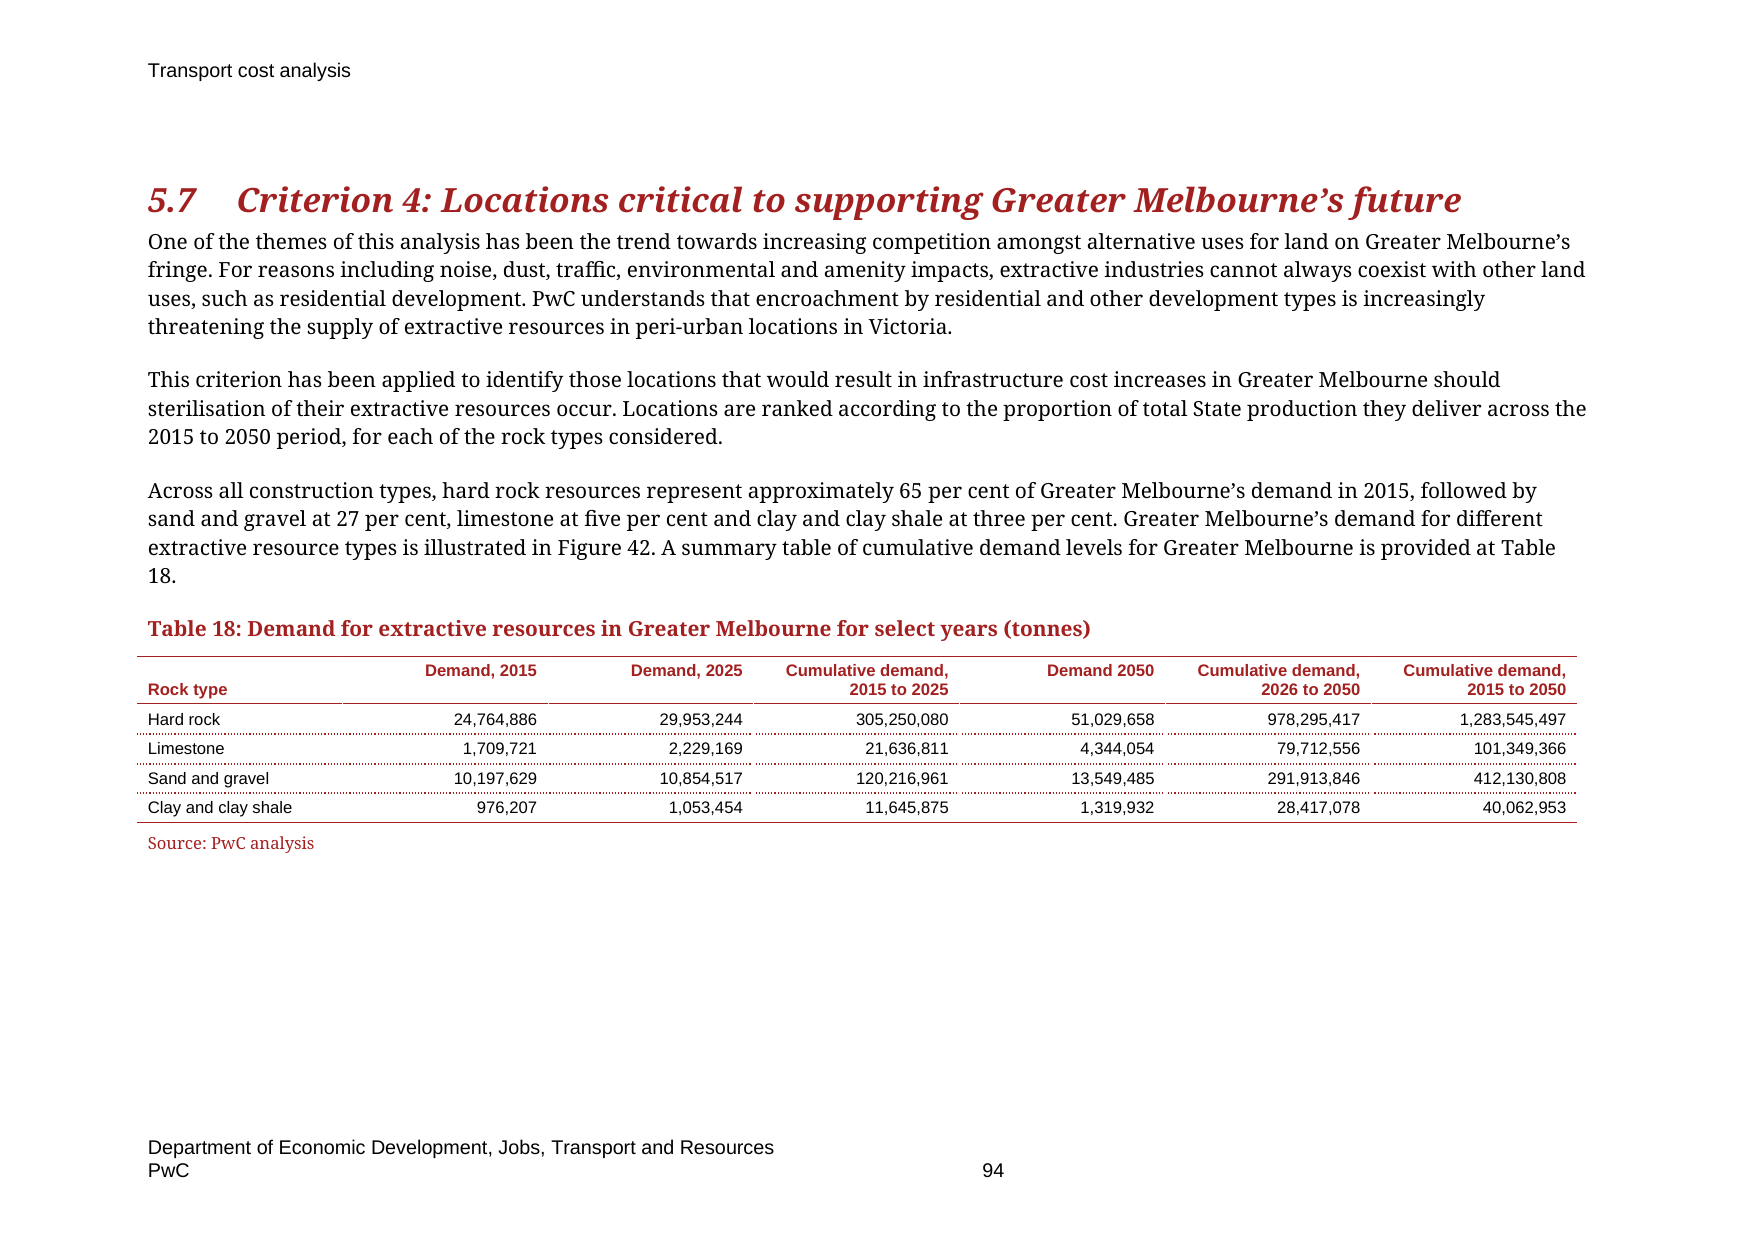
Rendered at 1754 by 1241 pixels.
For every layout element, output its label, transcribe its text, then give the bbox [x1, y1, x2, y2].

table_header Cumulative demand, 2015 to 2025 [754, 657, 959, 703]
table_cell 978,295,417 [1166, 704, 1371, 733]
text One of the themes of this analysis has been the trend towards increasing competition amongst alternative uses for land on Greater Melbourne’s fringe. For reasons including noise, dust, traffic, environmental and amenity impacts, extractive industries cannot always coexist with other land uses, such as residential development. PwC understands that encroachment by residential and other development types is increasingly threatening the supply of extractive resources in peri-urban locations in Victoria. [148, 227, 1588, 341]
table_cell 28,417,078 [1166, 792, 1371, 822]
subtitle Criterion 4: Locations critical to supporting Greater Melbourne’s future [148, 177, 1588, 223]
table_cell 1,283,545,497 [1372, 704, 1577, 733]
table_cell 40,062,953 [1372, 792, 1577, 822]
table_header Demand 2050 [960, 657, 1165, 703]
table_cell 21,636,811 [754, 733, 959, 762]
table_cell 29,953,244 [549, 704, 753, 733]
table_cell 305,250,080 [754, 704, 959, 733]
table_cell 1,319,932 [960, 792, 1165, 822]
table_cell 24,764,886 [343, 704, 548, 733]
table_cell 412,130,808 [1372, 763, 1577, 792]
table_cell 11,645,875 [754, 792, 959, 822]
table_header Cumulative demand, 2026 to 2050 [1166, 657, 1371, 703]
table_cell Sand and gravel [137, 763, 342, 792]
table_cell 291,913,846 [1166, 763, 1371, 792]
text Across all construction types, hard rock resources represent approximately 65 per cent of Greater Melbourne’s demand in 2015, followed by sand and gravel at 27 per cent, limestone at five per cent and clay and clay shale at three per cent. Greater Melbourne’s demand for different extractive resource types is illustrated in Figure 42. A summary table of cumulative demand levels for Greater Melbourne is provided at Table 18. [148, 476, 1588, 589]
table_cell 120,216,961 [754, 763, 959, 792]
table_header Demand, 2025 [549, 657, 753, 703]
table_cell 101,349,366 [1372, 733, 1577, 762]
table_cell Clay and clay shale [137, 792, 342, 822]
table_cell 1,709,721 [343, 733, 548, 762]
table_header Rock type [137, 657, 342, 703]
table_cell 2,229,169 [549, 733, 753, 762]
table_cell Hard rock [137, 704, 342, 733]
table_cell Limestone [137, 733, 342, 762]
table_cell 79,712,556 [1166, 733, 1371, 762]
table_cell 10,197,629 [343, 763, 548, 792]
table_header Demand, 2015 [343, 657, 548, 703]
table_cell 51,029,658 [960, 704, 1165, 733]
table_cell 1,053,454 [549, 792, 753, 822]
table_cell 10,854,517 [549, 763, 753, 792]
table_cell 13,549,485 [960, 763, 1165, 792]
table_cell 4,344,054 [960, 733, 1165, 762]
table_cell 976,207 [343, 792, 548, 822]
text This criterion has been applied to identify those locations that would result in infrastructure cost increases in Greater Melbourne should sterilisation of their extractive resources occur. Locations are ranked according to the proportion of total State production they deliver across the 2015 to 2050 period, for each of the rock types considered. [148, 366, 1588, 451]
text Source: PwC analysis [148, 831, 1588, 854]
table_header Cumulative demand, 2015 to 2050 [1372, 657, 1577, 703]
